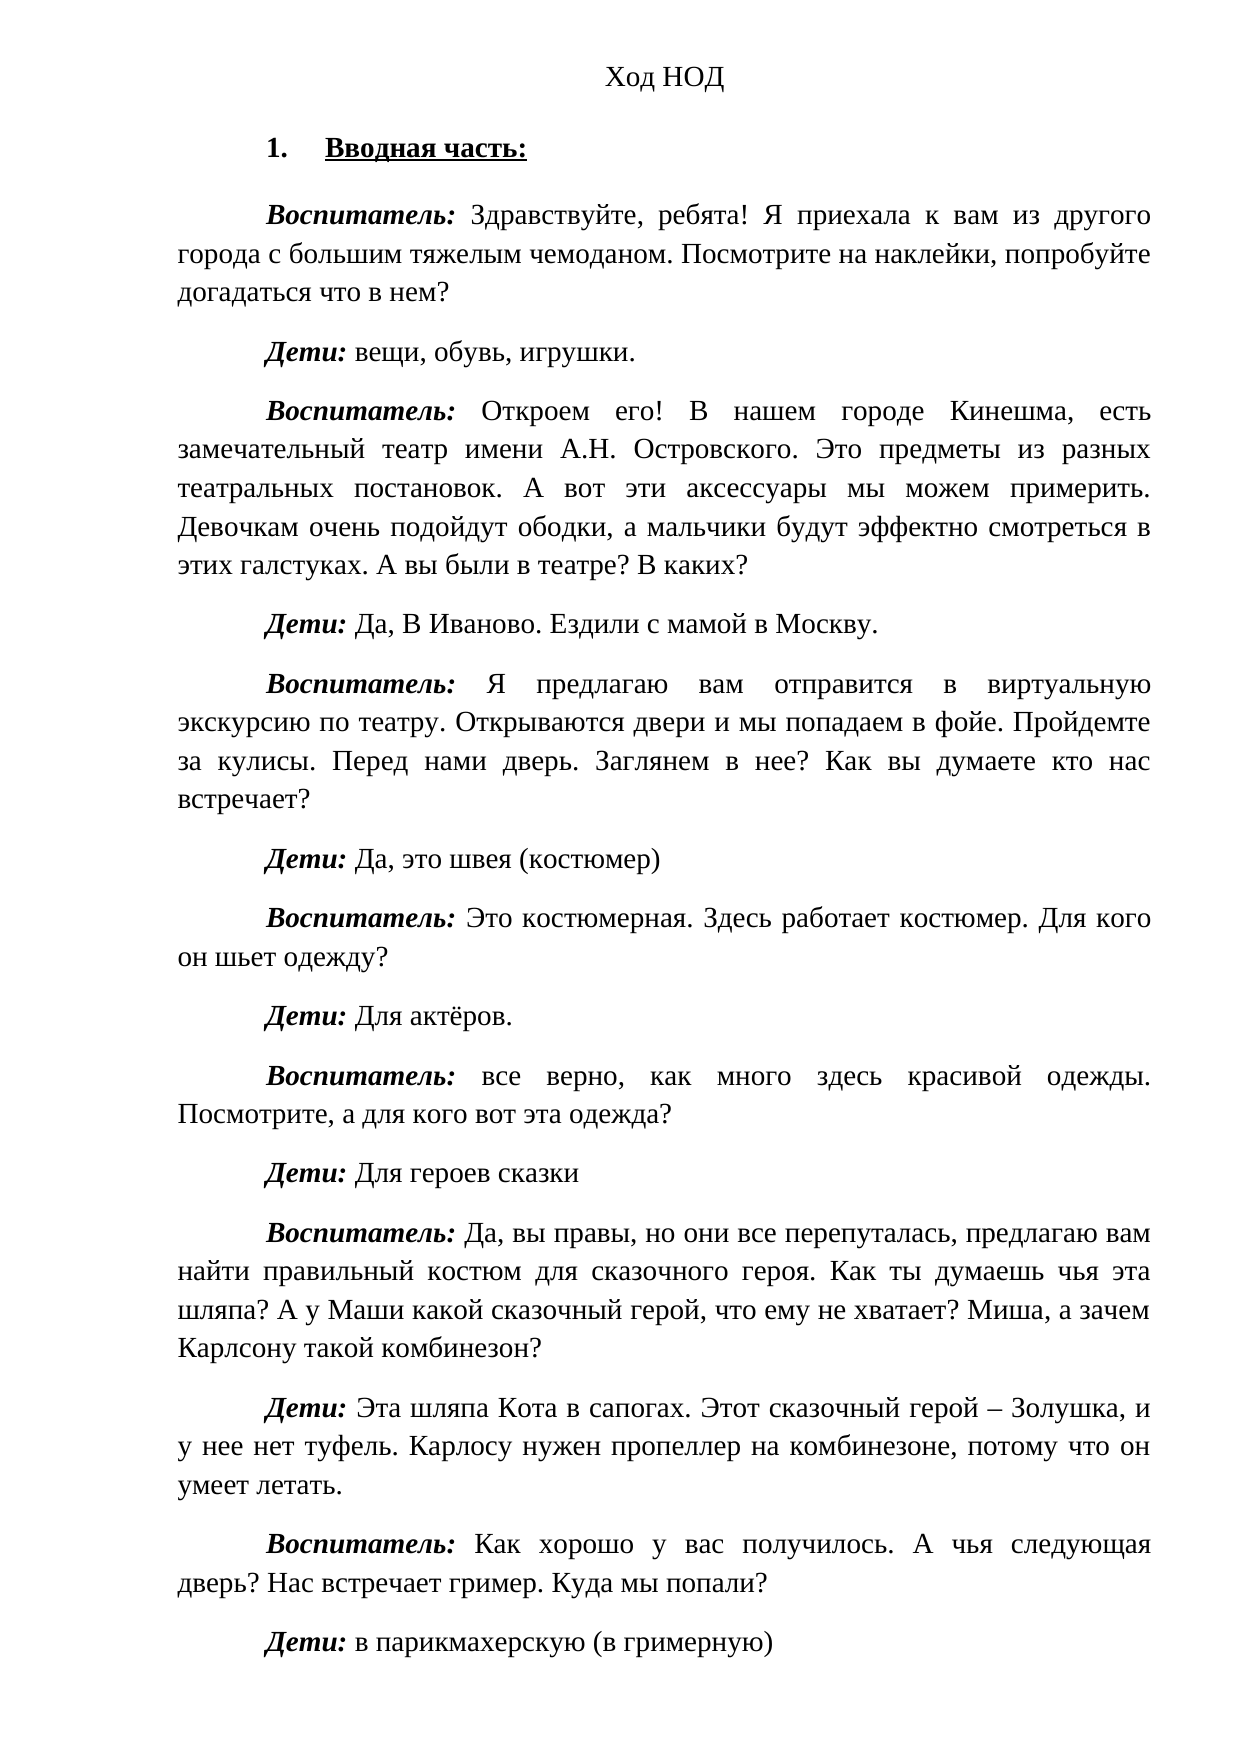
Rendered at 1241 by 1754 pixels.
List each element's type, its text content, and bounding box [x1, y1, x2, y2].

text Воспитатель: Откроем его! В нашем городе Кинешма, есть замечательный театр имени А.Н. Островского. Это предметы из разных театральных постановок. А вот эти аксессуары мы можем примерить. Девочкам очень подойдут ободки, а мальчики будут эффектно смотреться в этих галстуках. А вы были в театре? В каких? [177, 393, 1152, 581]
text Дети: Для актёров. [177, 998, 1152, 1032]
text Дети: вещи, обувь, игрушки. [177, 334, 1152, 367]
text Воспитатель: Как хорошо у вас получилось. А чья следующая дверь? Нас встречает гример. Куда мы попали? [177, 1526, 1152, 1598]
text Дети: Для героев сказки [177, 1156, 1152, 1189]
text Воспитатель: Да, вы правы, но они все перепуталась, предлагаю вам найти правильный костюм для сказочного героя. Как ты думаешь чья эта шляпа? А у Маши какой сказочный герой, что ему не хватает? Миша, а зачем Карлсону такой комбинезон? [177, 1215, 1152, 1364]
text Дети: Да, В Иваново. Ездили с мамой в Москву. [177, 607, 1152, 640]
text Воспитатель: Это костюмерная. Здесь работает костюмер. Для кого он шьет одежду? [177, 900, 1152, 972]
text Ход НОД [177, 59, 1152, 93]
text Воспитатель: Я предлагаю вам отправится в виртуальную экскурсию по театру. Открываются двери и мы попадаем в фойе. Пройдемте за кулисы. Перед нами дверь. Заглянем в нее? Как вы думаете кто нас встречает? [177, 666, 1152, 815]
list Вводная часть: [177, 130, 1152, 164]
text Воспитатель: все верно, как много здесь красивой одежды. Посмотрите, а для кого вот эта одежда? [177, 1058, 1152, 1130]
text Дети: Эта шляпа Кота в сапогах. Этот сказочный герой – Золушка, и у нее нет туфель. Карлосу нужен пропеллер на комбинезоне, потому что он умеет летать. [177, 1390, 1152, 1501]
text Дети: Да, это швея (костюмер) [177, 841, 1152, 874]
text Воспитатель: Здравствуйте, ребята! Я приехала к вам из другого города с большим тяжелым чемоданом. Посмотрите на наклейки, попробуйте догадаться что в нем? [177, 197, 1152, 308]
text Дети: в парикмахерскую (в гримерную) [177, 1624, 1152, 1658]
